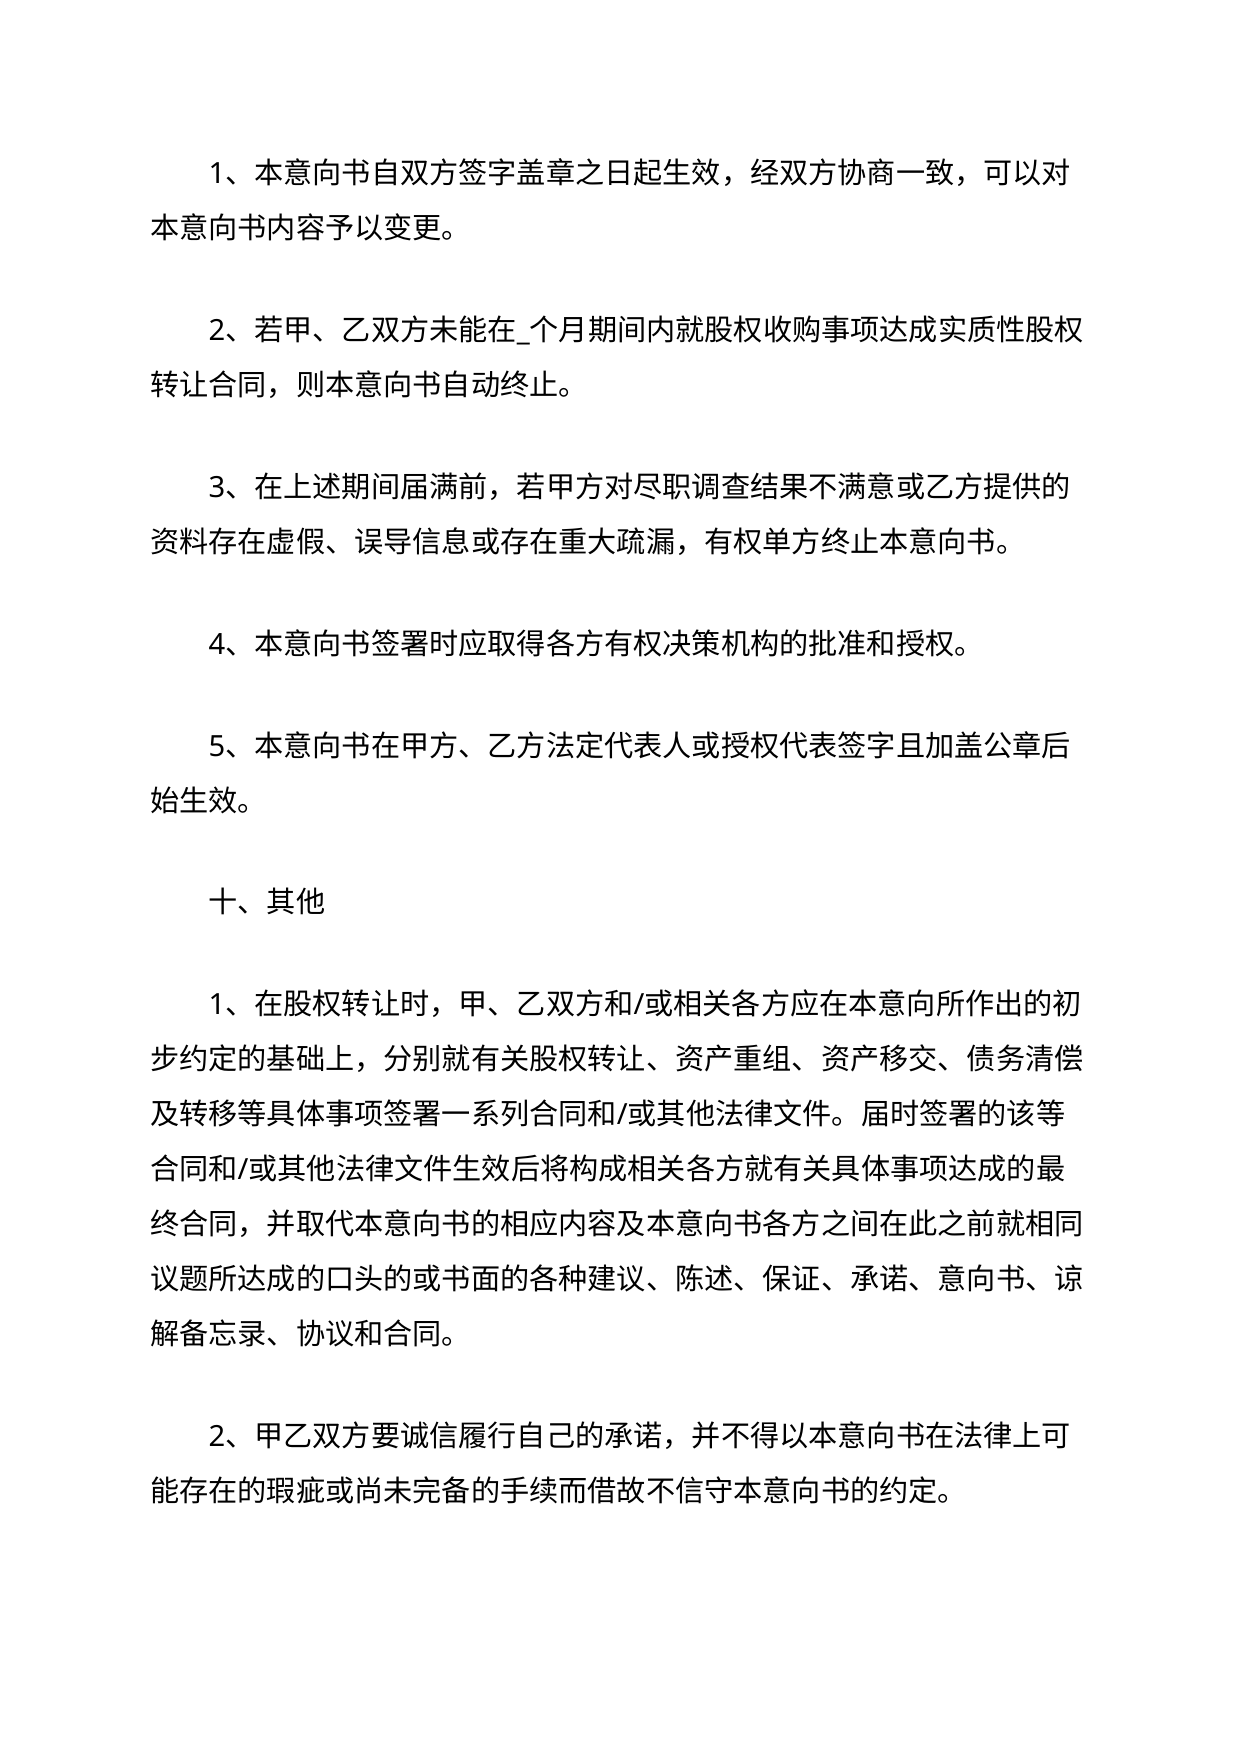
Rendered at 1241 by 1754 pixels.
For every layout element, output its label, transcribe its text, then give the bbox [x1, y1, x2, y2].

text 2、若甲、乙双方未能在_个月期间内就股权收购事项达成实质性股权转让合同，则本意向书自动终止。 [150, 307, 1090, 404]
text 1、本意向书自双方签字盖章之日起生效，经双方协商一致，可以对本意向书内容予以变更。 [150, 150, 1090, 247]
text 1、在股权转让时，甲、乙双方和/或相关各方应在本意向所作出的初步约定的基础上，分别就有关股权转让、资产重组、资产移交、债务清偿及转移等具体事项签署一系列合同和/或其他法律文件。届时签署的该等合同和/或其他法律文件生效后将构成相关各方就有关具体事项达成的最终合同，并取代本意向书的相应内容及本意向书各方之间在此之前就相同议题所达成的口头的或书面的各种建议、陈述、保证、承诺、意向书、谅解备忘录、协议和合同。 [150, 981, 1090, 1353]
text 3、在上述期间届满前，若甲方对尽职调查结果不满意或乙方提供的资料存在虚假、误导信息或存在重大疏漏，有权单方终止本意向书。 [150, 463, 1090, 561]
text 4、本意向书签署时应取得各方有权决策机构的批准和授权。 [150, 620, 1090, 663]
text 十、其他 [150, 879, 1090, 921]
text 5、本意向书在甲方、乙方法定代表人或授权代表签字且加盖公章后始生效。 [150, 722, 1090, 819]
text 2、甲乙双方要诚信履行自己的承诺，并不得以本意向书在法律上可能存在的瑕疵或尚未完备的手续而借故不信守本意向书的约定。 [150, 1412, 1090, 1509]
